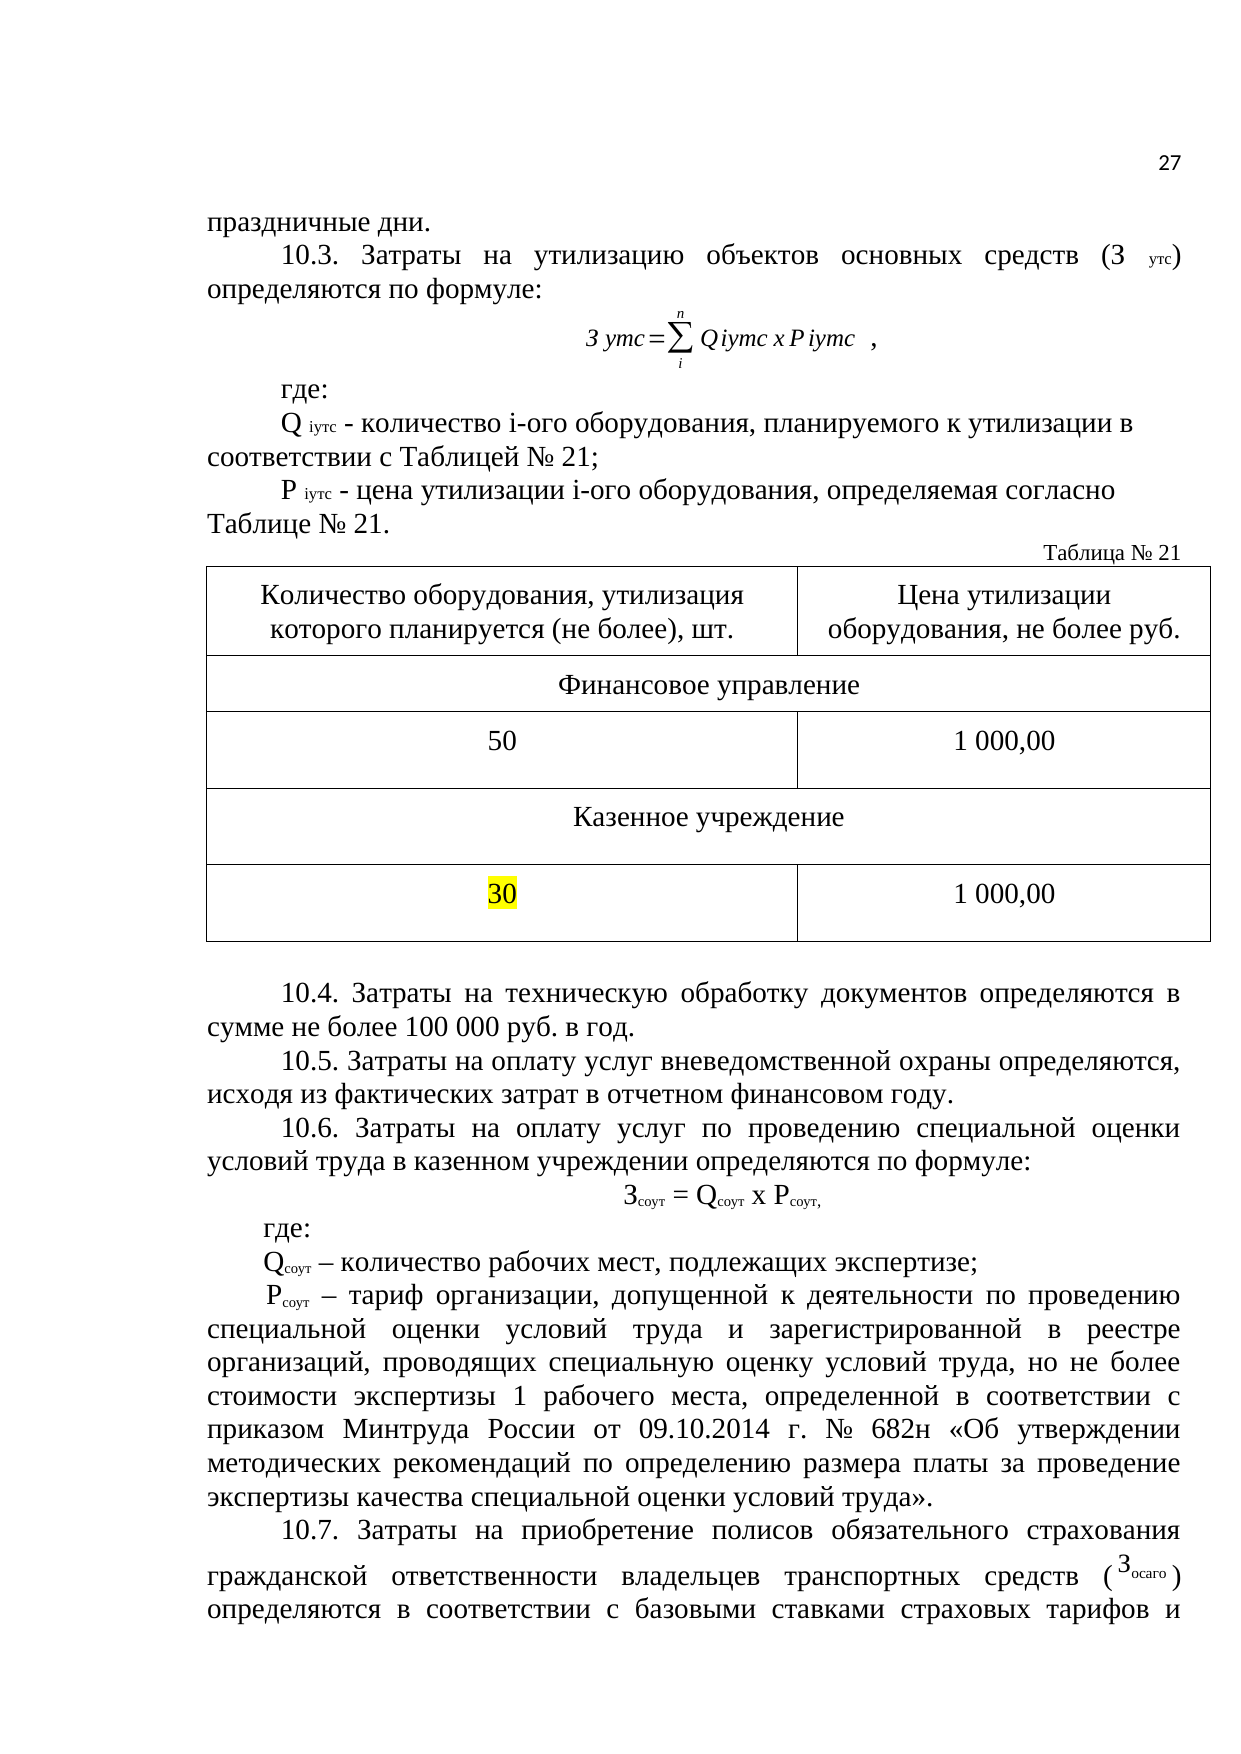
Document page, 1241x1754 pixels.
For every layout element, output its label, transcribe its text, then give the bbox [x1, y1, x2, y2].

text Зсоут = Qсоут x Pсоут, [207, 1177, 1181, 1210]
table_header Цена утилизации оборудования, не более руб. [798, 567, 1210, 655]
table_cell 1 000,00 [798, 712, 1210, 788]
table_cell 30 [207, 865, 797, 941]
text 10.6. Затраты на оплату услуг по проведению специальной оценки условий труда в казенном учреждении определяются по формуле: [207, 1110, 1181, 1177]
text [207, 1512, 1181, 1625]
text 10.5. Затраты на оплату услуг вневедомственной охраны определяются, исходя из фактических затрат в отчетном финансовом году. [207, 1043, 1181, 1110]
table_cell Казенное учреждение [207, 789, 1210, 864]
text 10.3. Затраты на утилизацию объектов основных средств (З утс) определяются по формуле: [207, 237, 1181, 304]
text где: [207, 372, 1181, 405]
table_cell Финансовое управление [207, 656, 1210, 711]
text Таблица № 21 [266, 539, 1181, 566]
text Q iутс - количество i-ого оборудования, планируемого к утилизации в соответствии с Таблицей № 21; [207, 405, 1181, 472]
text , [207, 304, 1181, 372]
text 10.4. Затраты на техническую обработку документов определяются в сумме не более 100 000 руб. в год. [207, 976, 1181, 1043]
text Pсоут – тариф организации, допущенной к деятельности по проведению специальной оценки условий труда и зарегистрированной в реестре организаций, проводящих специальную оценку условий труда, но не более стоимости экспертизы 1 рабочего места, определенной в соответствии с приказом Минтруда России от 09.10.2014 г. № 682н «Об утверждении методических рекомендаций по определению размера платы за проведение экспертизы качества специальной оценки условий труда». [207, 1277, 1181, 1512]
table_cell 50 [207, 712, 797, 788]
text где: [207, 1210, 1181, 1244]
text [207, 204, 1181, 237]
text Qсоут – количество рабочих мест, подлежащих экспертизе; [207, 1244, 1181, 1277]
table_cell 1 000,00 [798, 865, 1210, 941]
table_header Количество оборудования, утилизация которого планируется (не более), шт. [207, 567, 797, 655]
text Р iутс - цена утилизации i-ого оборудования, определяемая согласно Таблице № 21. [207, 472, 1181, 539]
